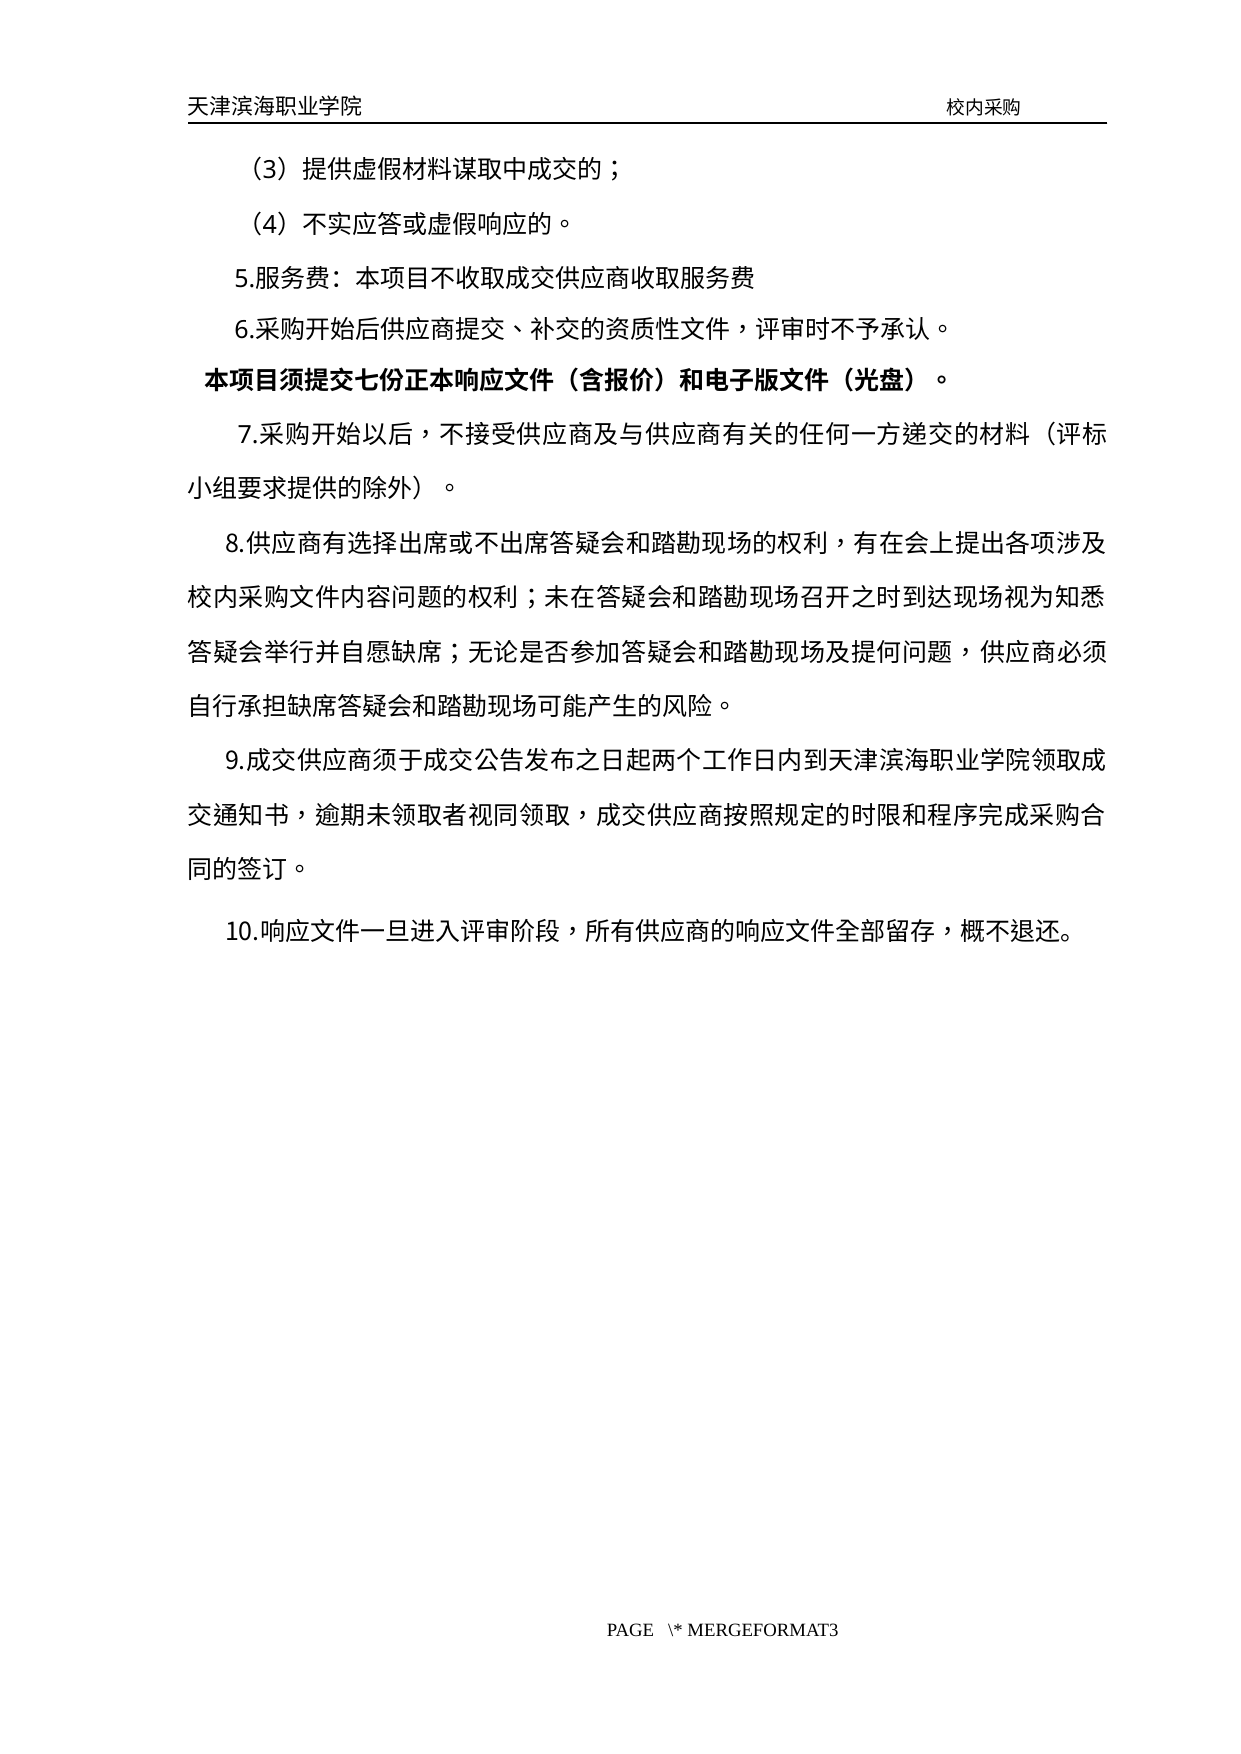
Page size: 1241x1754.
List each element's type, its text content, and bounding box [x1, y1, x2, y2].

text 9.成交供应商须于成交公告发布之日起两个工作日内到天津滨海职业学院领取成交通知书，逾期未领取者视同领取，成交供应商按照规定的时限和程序完成采购合同的签订。 [187, 741, 1107, 886]
text 6.采购开始后供应商提交、补交的资质性文件，评审时不予承认。 [187, 309, 1107, 346]
text 5.服务费：本项目不收取成交供应商收取服务费 [187, 259, 1107, 295]
text 本项目须提交七份正本响应文件（含报价）和电子版文件（光盘）。 [187, 360, 1107, 396]
text 8.供应商有选择出席或不出席答疑会和踏勘现场的权利，有在会上提出各项涉及校内采购文件内容问题的权利；未在答疑会和踏勘现场召开之时到达现场视为知悉答疑会举行并自愿缺席；无论是否参加答疑会和踏勘现场及提何问题，供应商必须自行承担缺席答疑会和踏勘现场可能产生的风险。 [187, 523, 1107, 723]
text （3）提供虚假材料谋取中成交的； [187, 150, 1107, 186]
text 10.响应文件一旦进入评审阶段，所有供应商的响应文件全部留存，概不退还。 [187, 904, 1107, 950]
text 7.采购开始以后，不接受供应商及与供应商有关的任何一方递交的材料（评标小组要求提供的除外）。 [187, 414, 1107, 505]
text （4）不实应答或虚假响应的。 [187, 204, 1107, 241]
